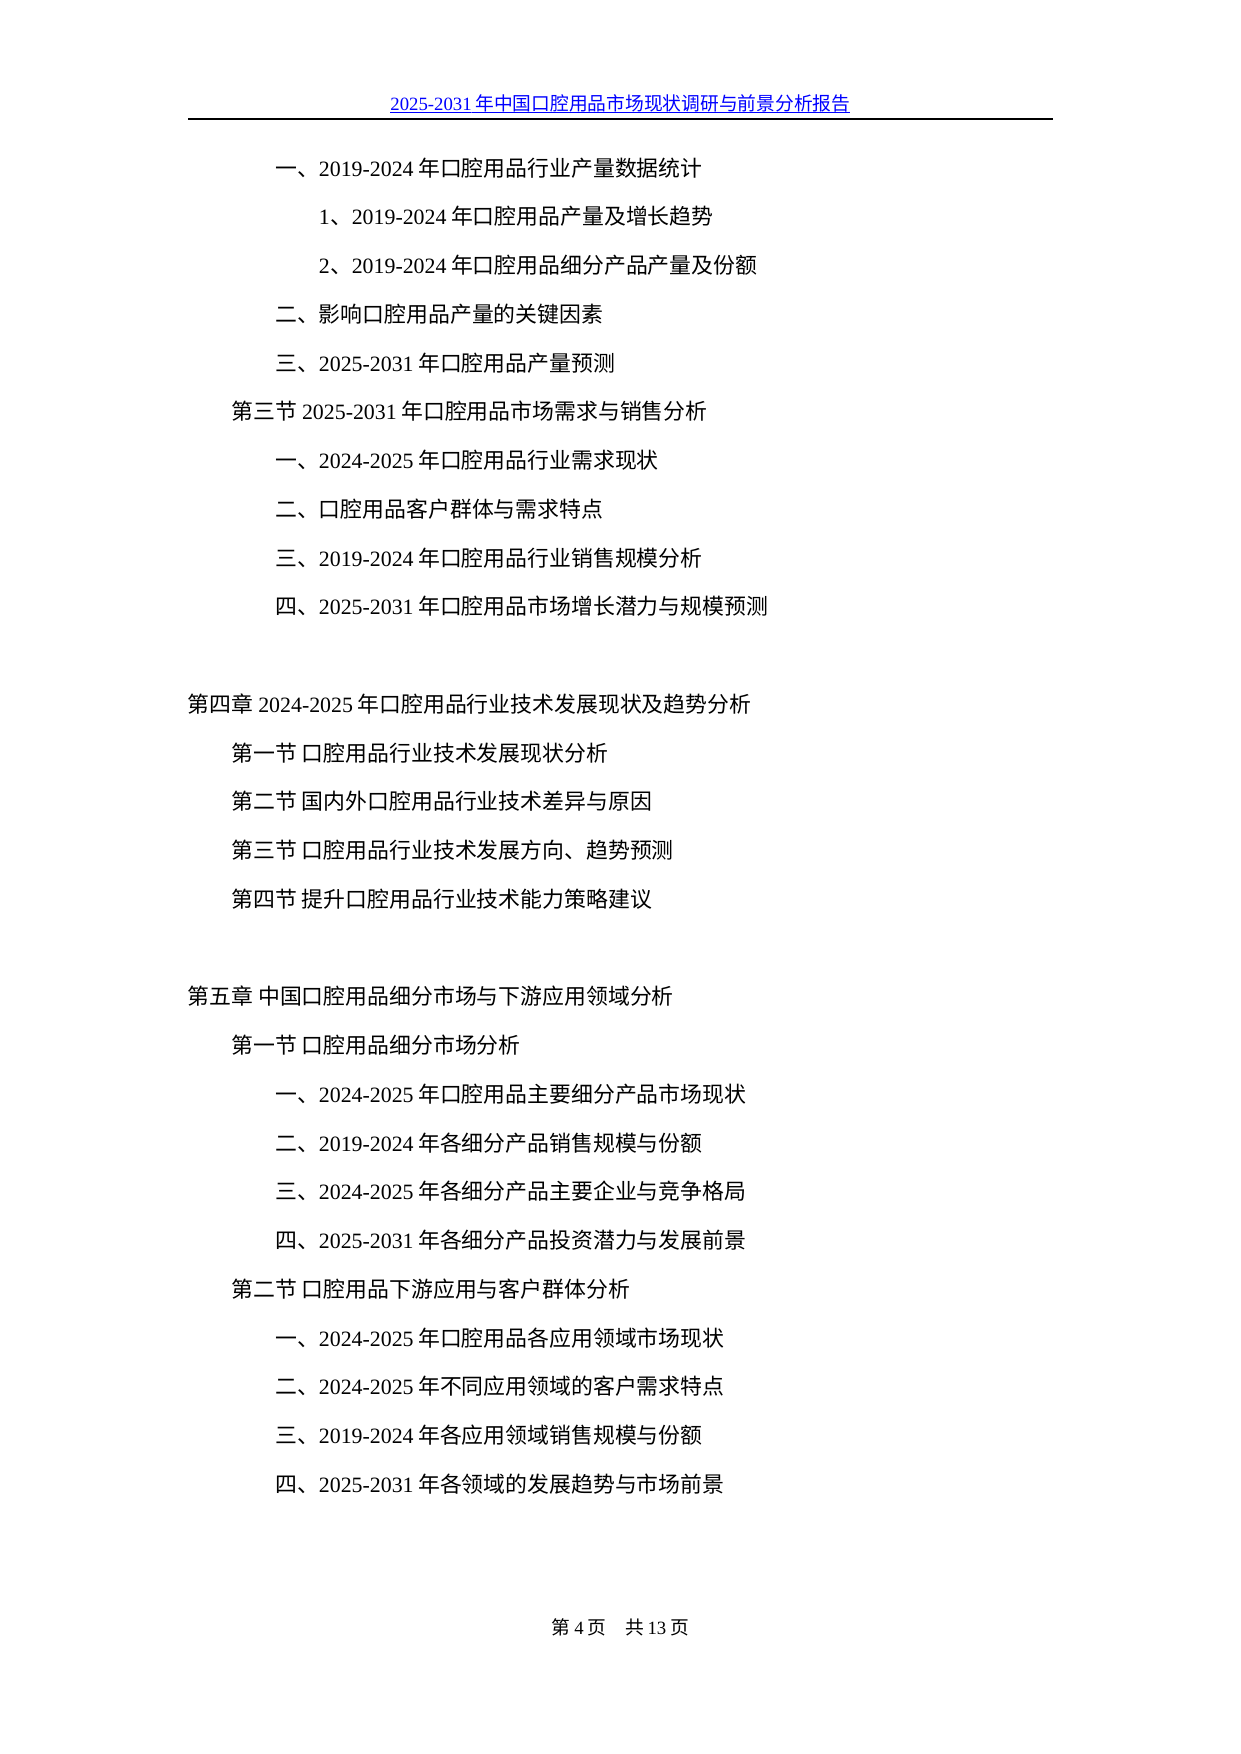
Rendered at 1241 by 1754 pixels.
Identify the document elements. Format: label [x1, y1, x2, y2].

text [187, 150, 1053, 1499]
